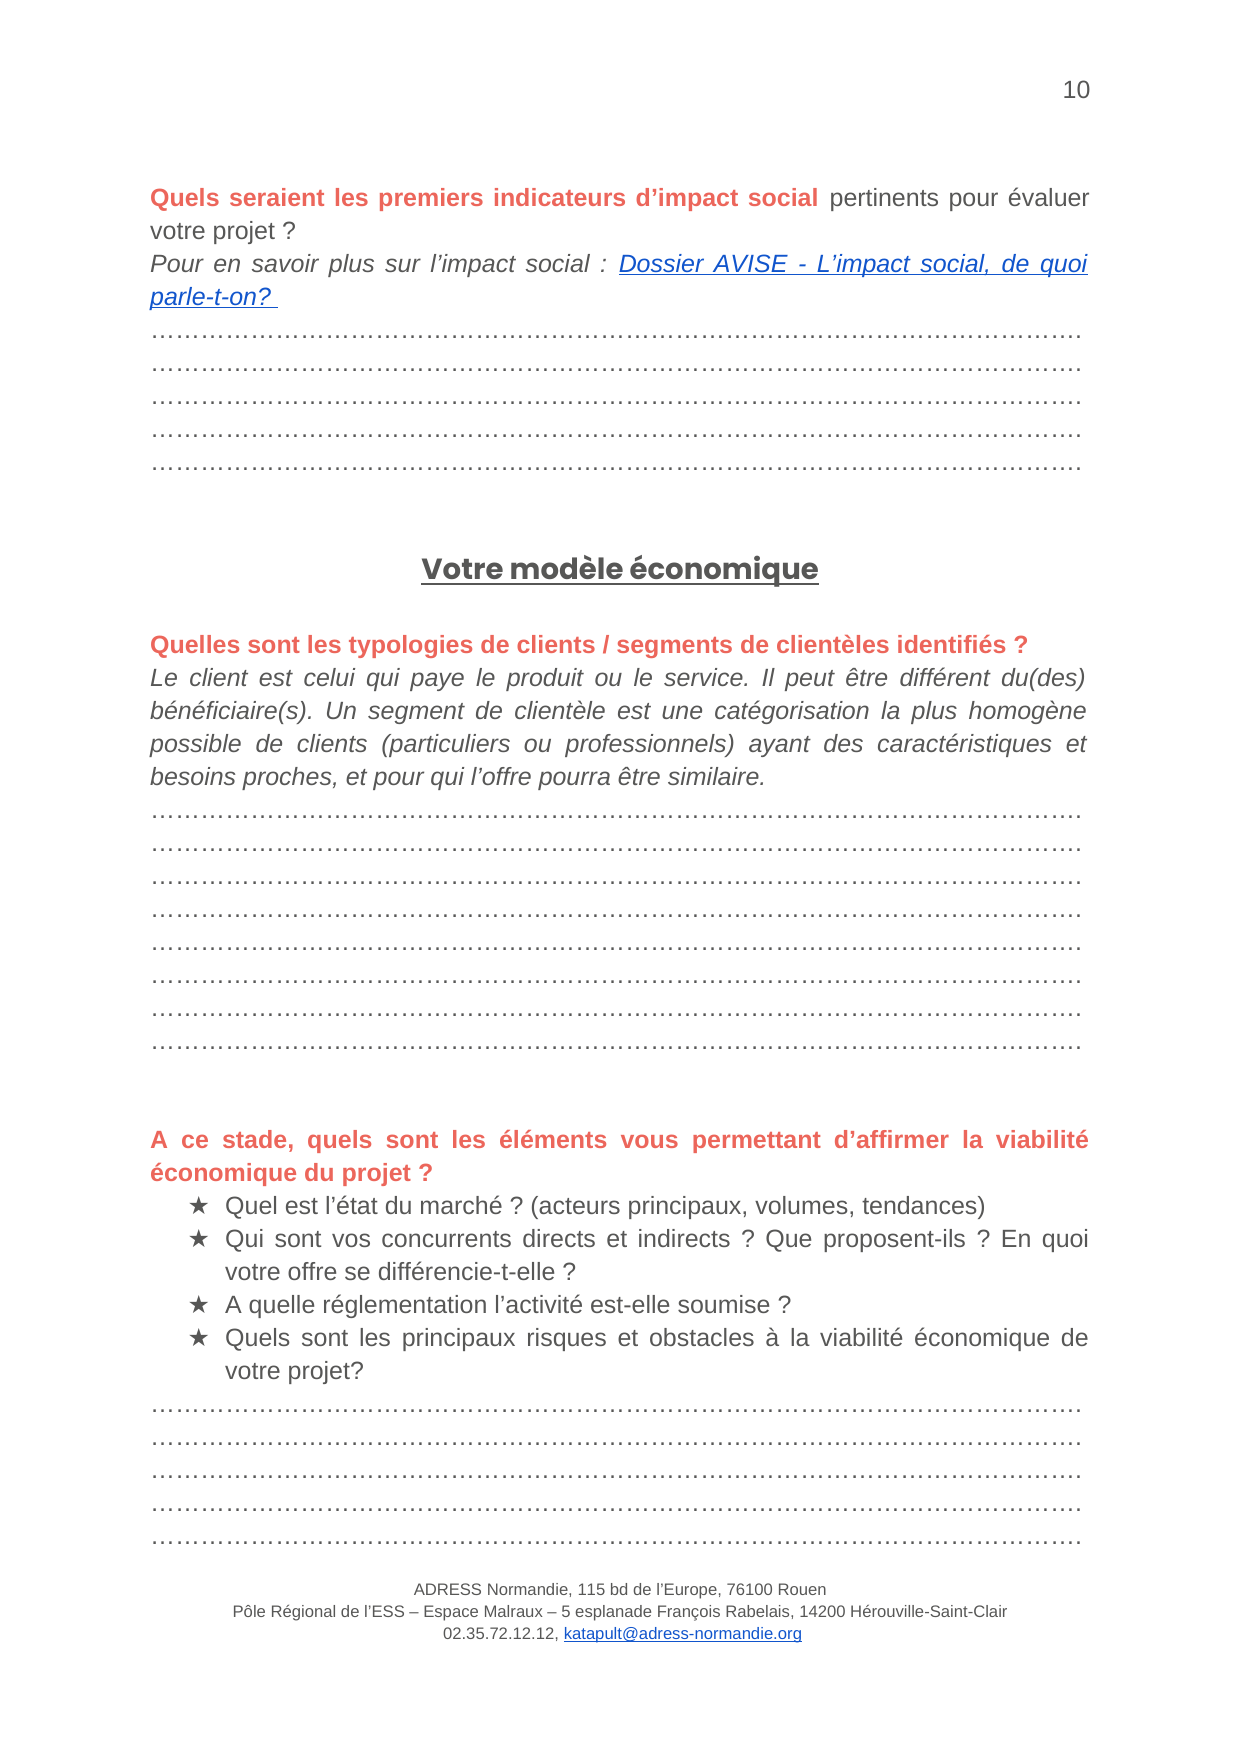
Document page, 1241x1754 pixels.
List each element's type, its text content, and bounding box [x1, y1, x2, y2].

text …………………………………………………………………………………………………. [150, 1455, 1090, 1484]
text …………………………………………………………………………………………………. [150, 1422, 1090, 1451]
subtitle Votre modèle économique [150, 546, 1090, 590]
text …………………………………………………………………………………………………. [150, 1026, 1090, 1054]
text …………………………………………………………………………………………………. [150, 1488, 1090, 1517]
list Quel est l’état du marché ? (acteurs principaux, volumes, tendances) [187, 1191, 1090, 1220]
text …………………………………………………………………………………………………. [150, 828, 1090, 856]
text …………………………………………………………………………………………………. [150, 993, 1090, 1022]
text …………………………………………………………………………………………………. [150, 927, 1090, 956]
list Quels sont les principaux risques et obstacles à la viabilité économique de votre projet? [187, 1323, 1090, 1385]
list A quelle réglementation l’activité est-elle soumise ? [187, 1290, 1090, 1319]
text Quelles sont les typologies de clients / segments de clientèles identifiés ? [150, 629, 1090, 658]
text …………………………………………………………………………………………………. [150, 894, 1090, 922]
text A ce stade, quels sont les éléments vous permettant d’affirmer la viabilité économique du projet ? [150, 1125, 1090, 1187]
text …………………………………………………………………………………………………. [150, 795, 1090, 823]
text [150, 1521, 1090, 1550]
text …………………………………………………………………………………………………. [150, 1389, 1090, 1418]
text Le client est celui qui paye le produit ou le service. Il peut être différent du(des) bénéficiaire(s). Un segment de clientèle est une catégorisation la plus homogène possible de clients (particuliers ou professionnels) ayant des caractéristiques et besoins proches, et pour qui l’offre pourra être similaire. [150, 663, 1090, 790]
text Pour en savoir plus sur l’impact social : Dossier AVISE - L’impact social, de quoi parle-t-on? [150, 249, 1090, 311]
list Qui sont vos concurrents directs et indirects ? Que proposent-ils ? En quoi votre offre se différencie-t-elle ? [187, 1224, 1090, 1286]
text …………………………………………………………………………………………………. [150, 960, 1090, 988]
text …………………………………………………………………………………………………. [150, 861, 1090, 889]
text Quels seraient les premiers indicateurs d’impact social pertinents pour évaluer votre projet ? [150, 183, 1090, 245]
